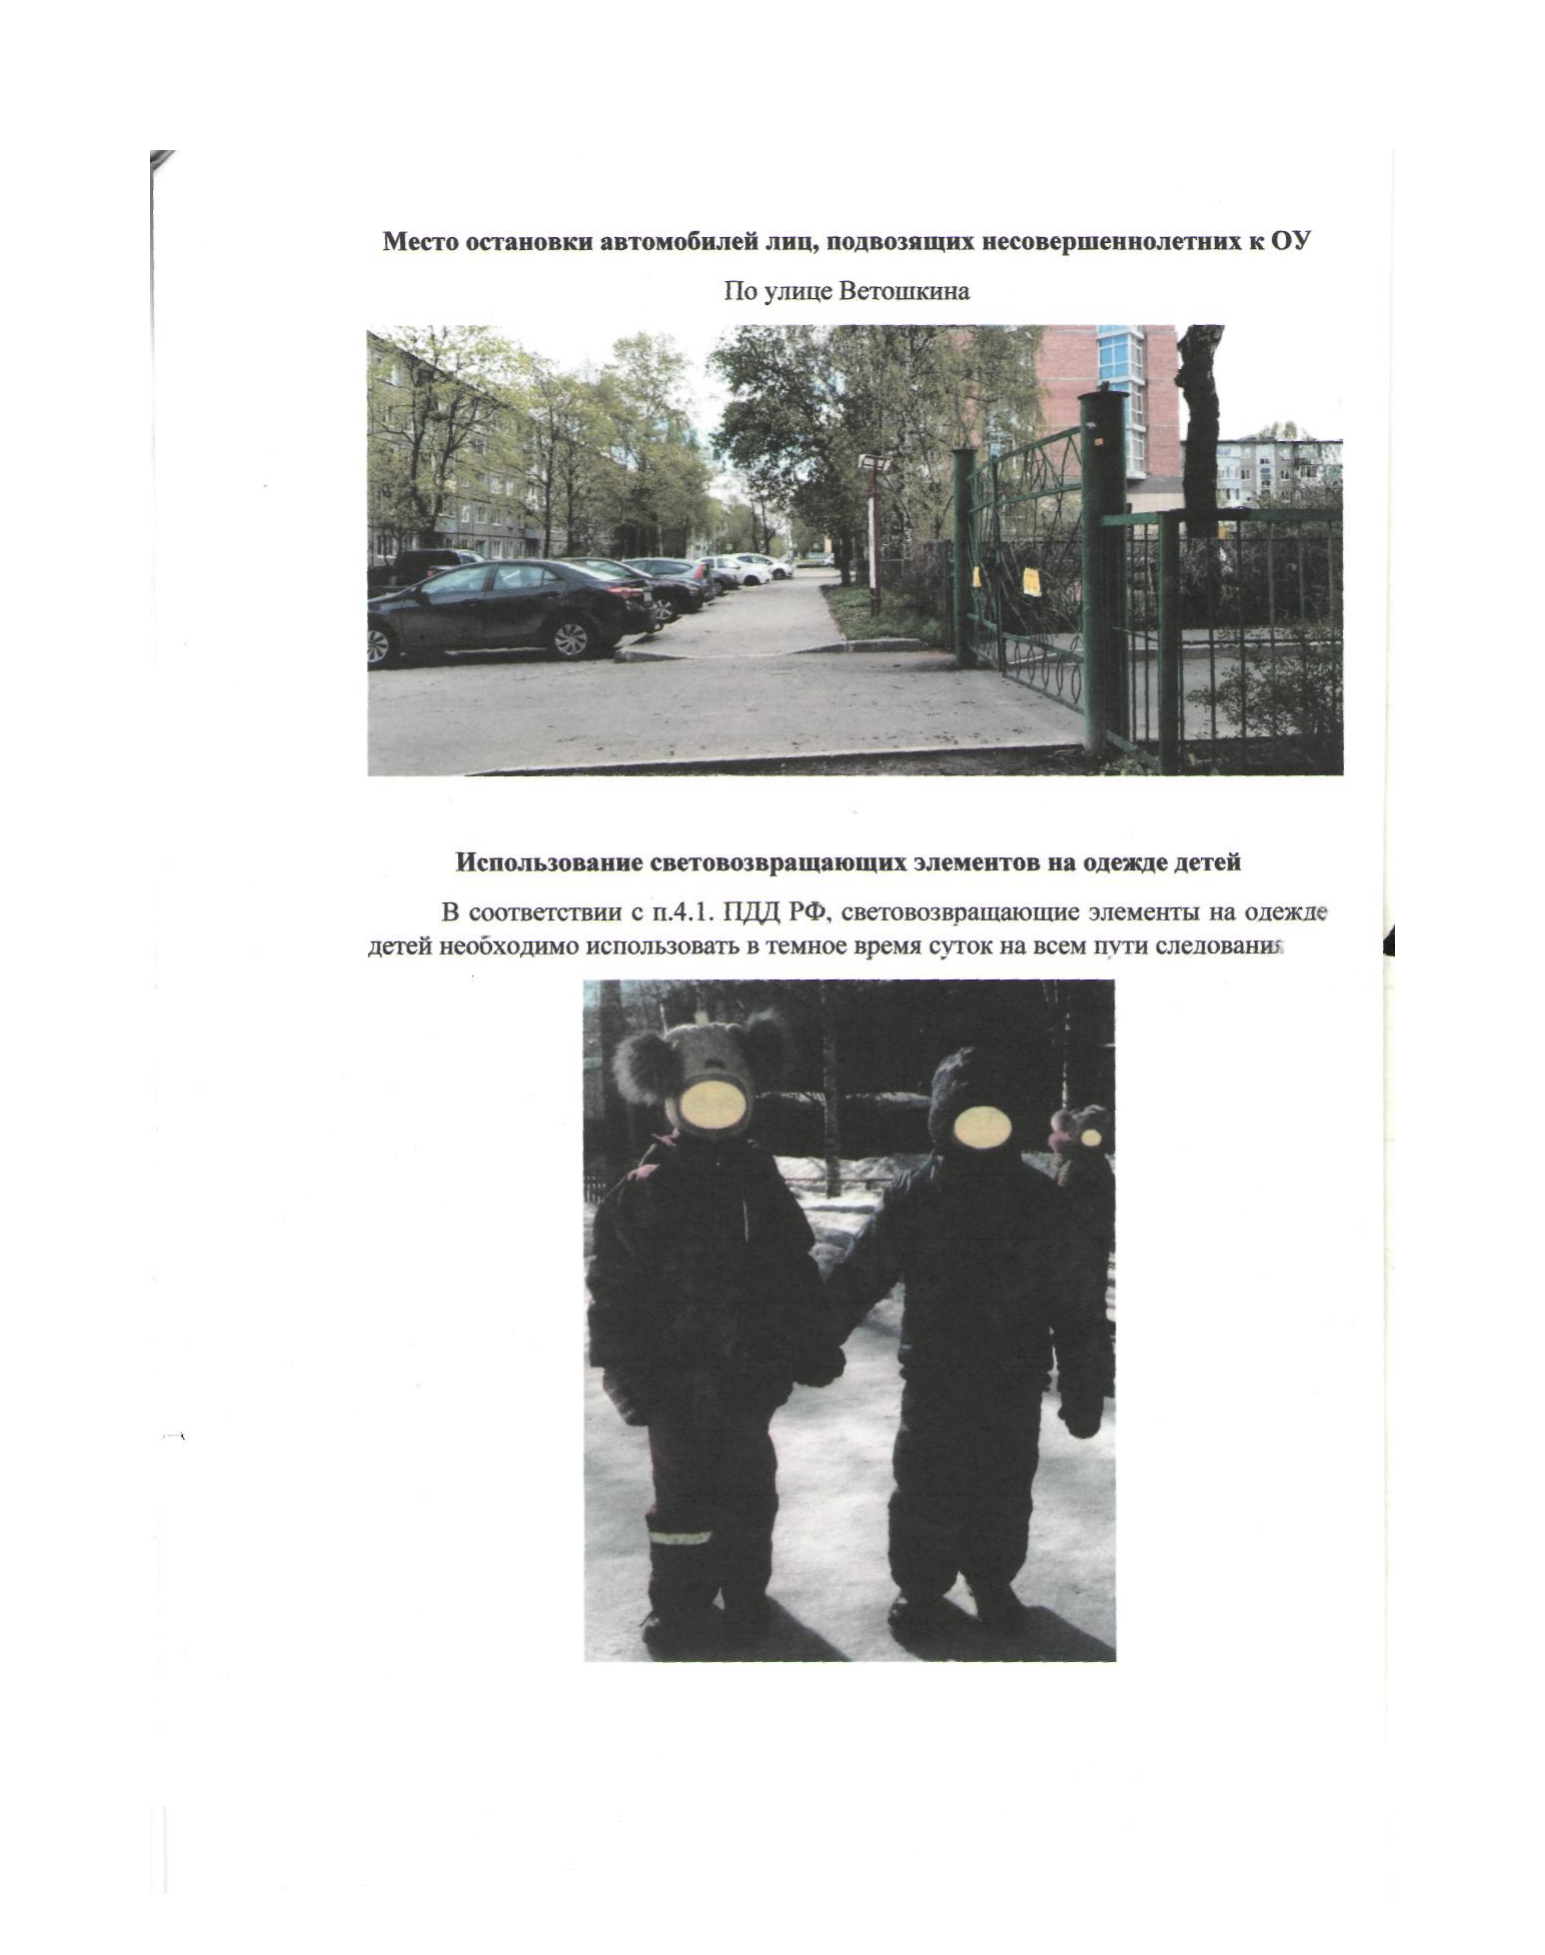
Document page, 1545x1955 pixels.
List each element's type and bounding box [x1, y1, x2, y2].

picture [150, 150, 1395, 1907]
